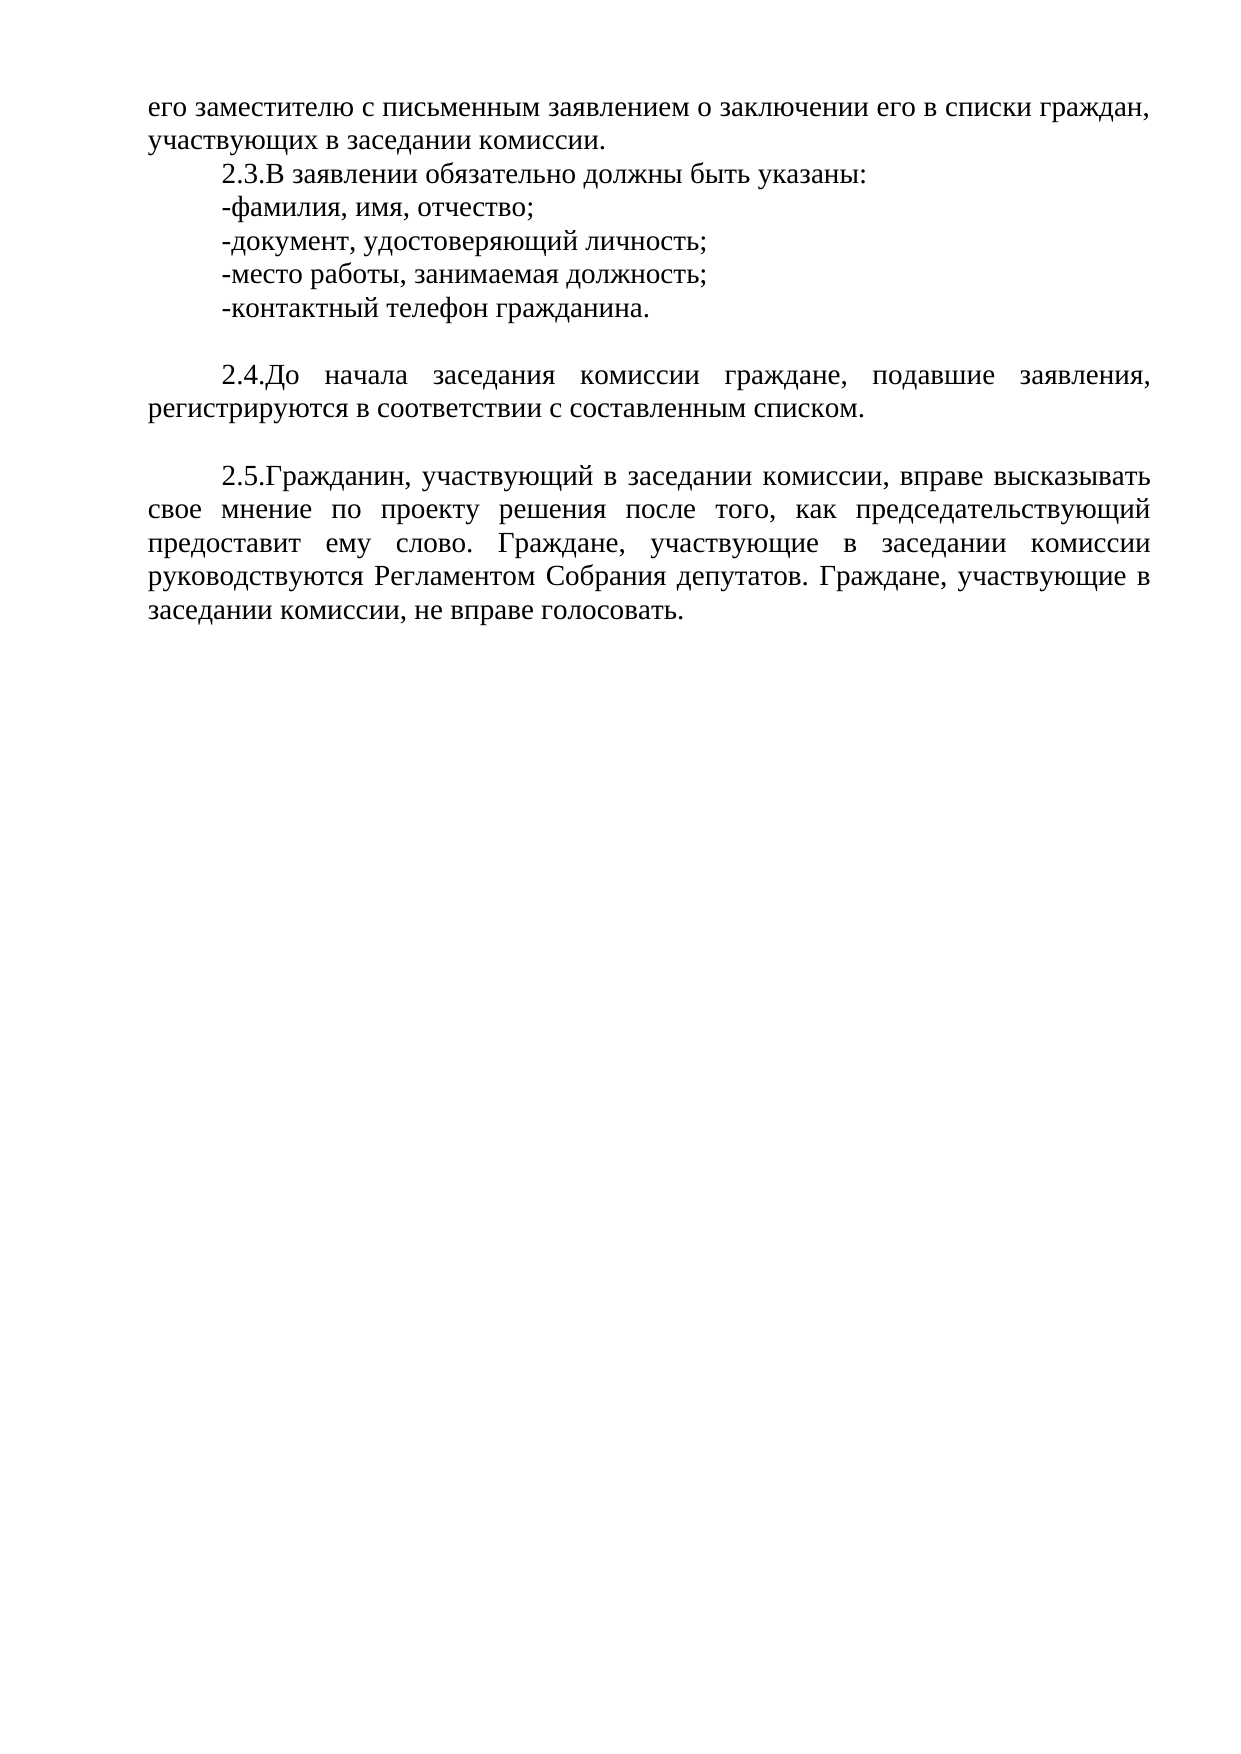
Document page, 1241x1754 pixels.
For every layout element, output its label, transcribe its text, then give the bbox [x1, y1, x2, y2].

text 2.5.Гражданин, участвующий в заседании комиссии, вправе высказывать свое мнение по проекту решения после того, как председательствующий предоставит ему слово. Граждане, участвующие в заседании комиссии руководствуются Регламентом Собрания депутатов. Граждане, участвующие в заседании комиссии, не вправе голосовать. [148, 458, 1152, 625]
text 2.3.В заявлении обязательно должны быть указаны: [148, 156, 1152, 189]
text -фамилия, имя, отчество; [148, 189, 1152, 223]
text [148, 89, 1152, 156]
text -место работы, занимаемая должность; [148, 256, 1152, 290]
text 2.4.До начала заседания комиссии граждане, подавшие заявления, регистрируются в соответствии с составленным списком. [148, 357, 1152, 424]
text -документ, удостоверяющий личность; [148, 223, 1152, 256]
text -контактный телефон гражданина. [148, 290, 1152, 323]
